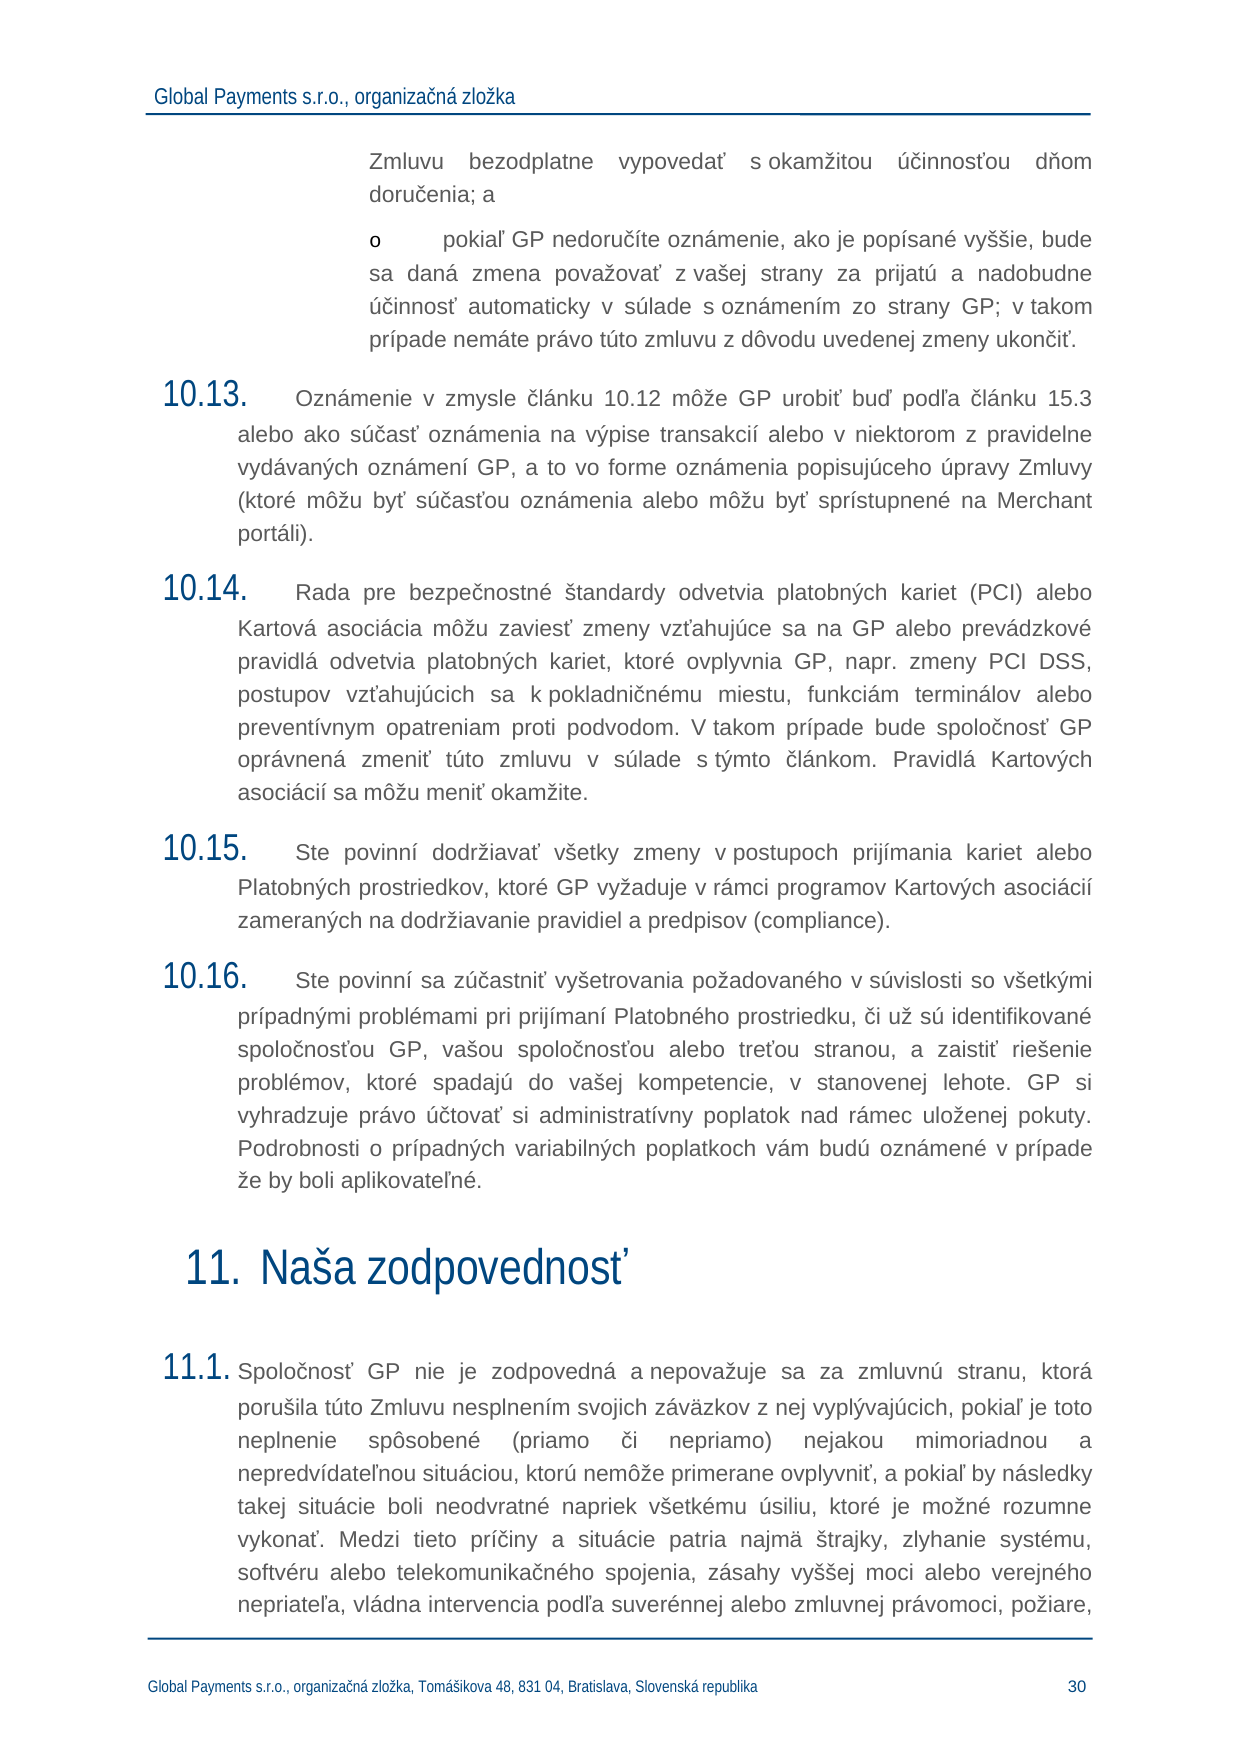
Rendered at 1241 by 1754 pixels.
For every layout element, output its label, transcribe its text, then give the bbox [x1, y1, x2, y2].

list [162, 1344, 1093, 1618]
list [369, 148, 1093, 207]
list pokiaľ GP nedoručíte oznámenie, ako je popísané vyššie, bude sa daná zmena považovať z vašej strany za prijatú a nadobudne účinnosť automaticky v súlade s oznámením zo strany GP; v takom prípade nemáte právo túto zmluvu z dôvodu uvedenej zmeny ukončiť. [369, 226, 1093, 352]
list Ste povinní dodržiavať všetky zmeny v postupoch prijímania kariet alebo Platobných prostriedkov, ktoré GP vyžaduje v rámci programov Kartových asociácií zameraných na dodržiavanie pravidiel a predpisov (compliance). [162, 825, 1093, 934]
list Ste povinní sa zúčastniť vyšetrovania požadovaného v súvislosti so všetkými prípadnými problémami pri prijímaní Platobného prostriedku, či už sú identifikované spoločnosťou GP, vašou spoločnosťou alebo treťou stranou, a zaistiť riešenie problémov, ktoré spadajú do vašej kompetencie, v stanovenej lehote. GP si vyhradzuje právo účtovať si administratívny poplatok nad rámec uloženej pokuty. Podrobnosti o prípadných variabilných poplatkoch vám budú oznámené v prípade že by boli aplikovateľné. [162, 953, 1093, 1194]
subtitle Naša zodpovednosť [185, 1238, 1093, 1295]
list Rada pre bezpečnostné štandardy odvetvia platobných kariet (PCI) alebo Kartová asociácia môžu zaviesť zmeny vzťahujúce sa na GP alebo prevádzkové pravidlá odvetvia platobných kariet, ktoré ovplyvnia GP, napr. zmeny PCI DSS, postupov vzťahujúcich sa k pokladničnému miestu, funkciám terminálov alebo preventívnym opatreniam proti podvodom. V takom prípade bude spoločnosť GP oprávnená zmeniť túto zmluvu v súlade s týmto článkom. Pravidlá Kartových asociácií sa môžu meniť okamžite. [162, 565, 1093, 806]
list Oznámenie v zmysle článku 10.12 môže GP urobiť buď podľa článku 15.3 alebo ako súčasť oznámenia na výpise transakcií alebo v niektorom z pravidelne vydávaných oznámení GP, a to vo forme oznámenia popisujúceho úpravy Zmluvy (ktoré môžu byť súčasťou oznámenia alebo môžu byť sprístupnené na Merchant portáli). [162, 371, 1093, 546]
